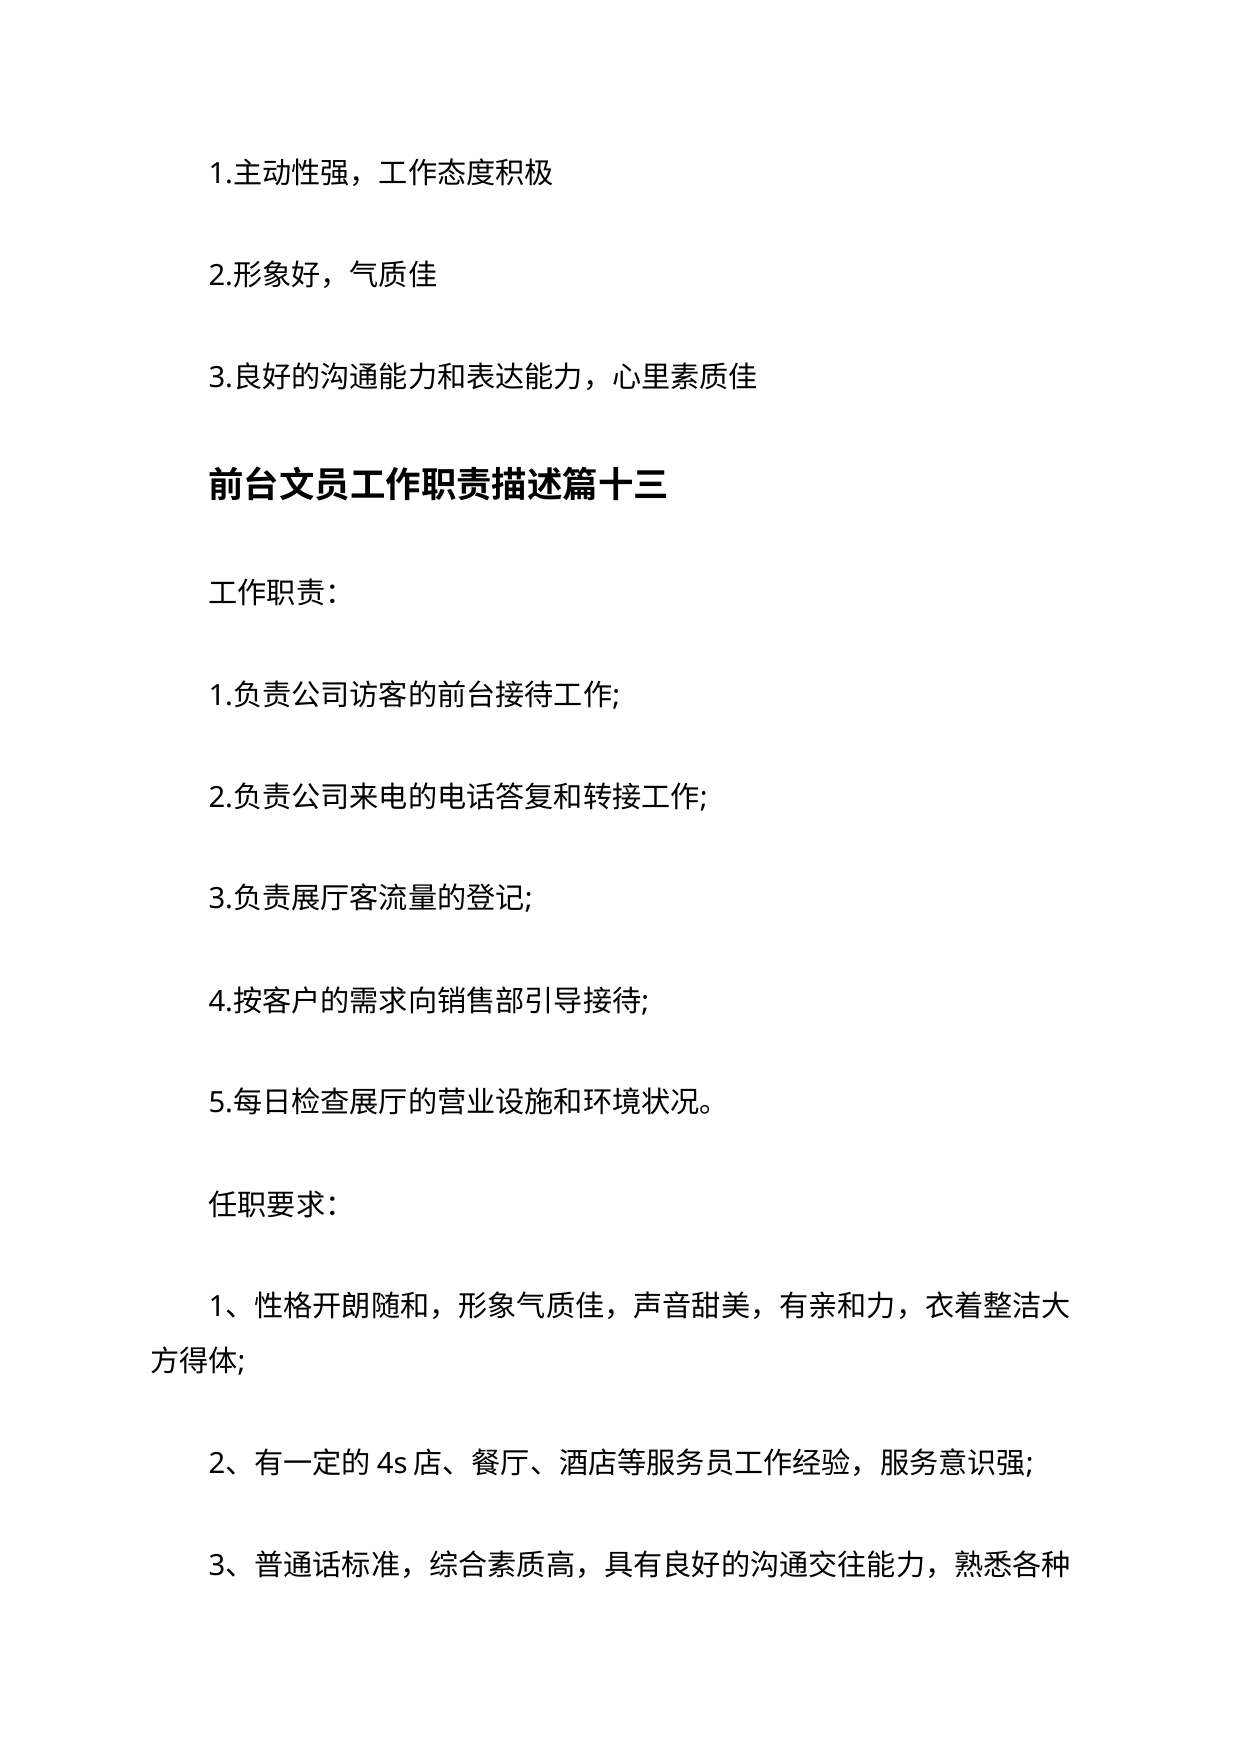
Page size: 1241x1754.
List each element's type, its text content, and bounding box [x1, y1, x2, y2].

text 3.负责展厅客流量的登记; [150, 875, 1090, 917]
text 前台文员工作职责描述篇十三 [150, 456, 1090, 507]
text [150, 1542, 1090, 1584]
text 1.主动性强，工作态度积极 [150, 150, 1090, 192]
text 3.良好的沟通能力和表达能力，心里素质佳 [150, 354, 1090, 396]
text 2.负责公司来电的电话答复和转接工作; [150, 773, 1090, 816]
text 任职要求： [150, 1181, 1090, 1223]
text 4.按客户的需求向销售部引导接待; [150, 977, 1090, 1019]
text 2、有一定的4s店、餐厅、酒店等服务员工作经验，服务意识强; [150, 1440, 1090, 1482]
text 5.每日检查展厅的营业设施和环境状况。 [150, 1079, 1090, 1121]
text 1.负责公司访客的前台接待工作; [150, 671, 1090, 713]
text 2.形象好，气质佳 [150, 252, 1090, 294]
text 工作职责： [150, 569, 1090, 612]
text 1、性格开朗随和，形象气质佳，声音甜美，有亲和力，衣着整洁大方得体; [150, 1283, 1090, 1380]
